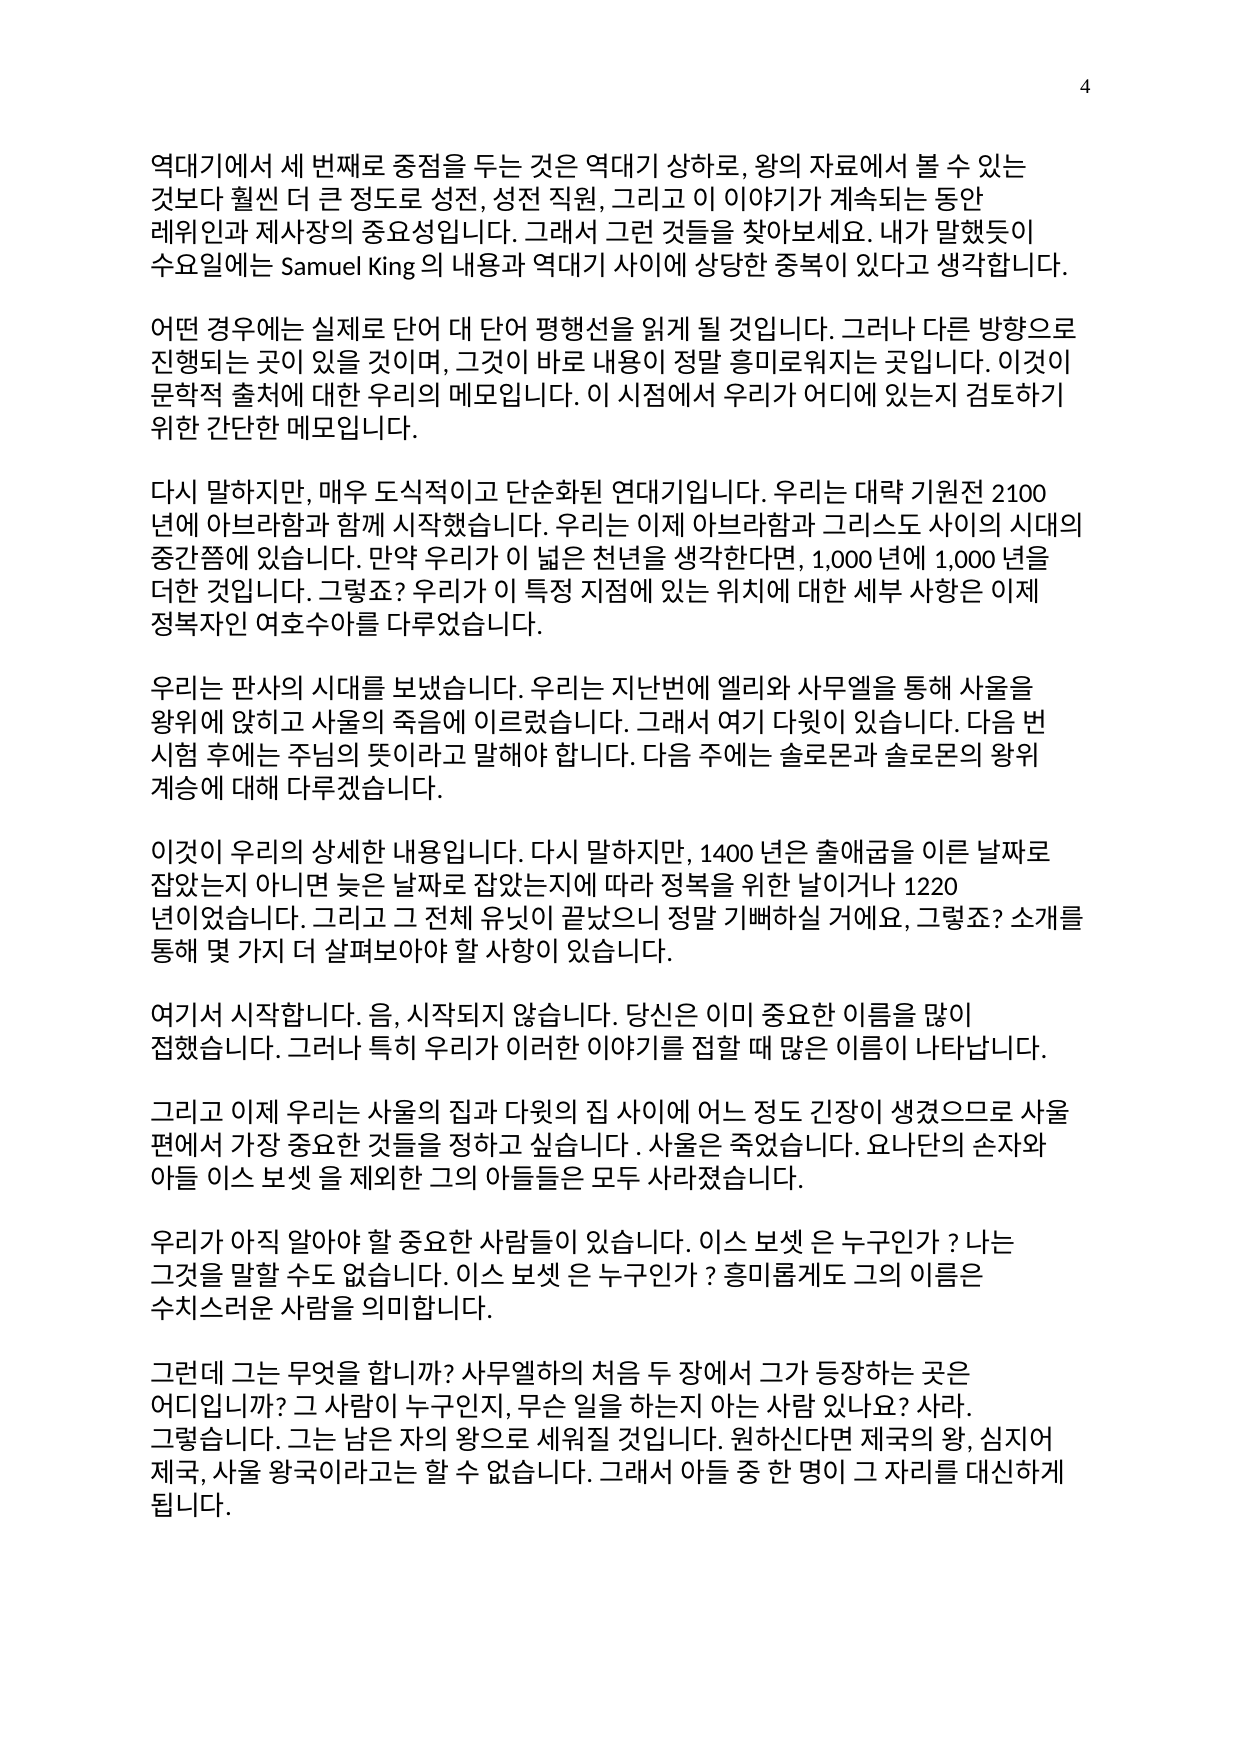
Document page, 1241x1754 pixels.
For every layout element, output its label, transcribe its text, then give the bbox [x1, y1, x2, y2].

text 어떤 경우에는 실제로 단어 대 단어 평행선을 읽게 될 것입니다. 그러나 다른 방향으로 진행되는 곳이 있을 것이며, 그것이 바로 내용이 정말 흥미로워지는 곳입니다. 이것이 문학적 출처에 대한 우리의 메모입니다. 이 시점에서 우리가 어디에 있는지 검토하기 위한 간단한 메모입니다. [150, 313, 1090, 445]
text 여기서 시작합니다. 음, 시작되지 않습니다. 당신은 이미 중요한 이름을 많이 접했습니다. 그러나 특히 우리가 이러한 이야기를 접할 때 많은 이름이 나타납니다. [150, 999, 1090, 1065]
text 우리가 아직 알아야 할 중요한 사람들이 있습니다. 이스 보셋 은 누구인가 ? 나는 그것을 말할 수도 없습니다. 이스 보셋 은 누구인가 ? 흥미롭게도 그의 이름은 수치스러운 사람을 의미합니다. [150, 1227, 1090, 1326]
text 그리고 이제 우리는 사울의 집과 다윗의 집 사이에 어느 정도 긴장이 생겼으므로 사울 편에서 가장 중요한 것들을 정하고 싶습니다 . 사울은 죽었습니다. 요나단의 손자와 아들 이스 보셋 을 제외한 그의 아들들은 모두 사라졌습니다. [150, 1096, 1090, 1195]
text 이것이 우리의 상세한 내용입니다. 다시 말하지만, 1400년은 출애굽을 이른 날짜로 잡았는지 아니면 늦은 날짜로 잡았는지에 따라 정복을 위한 날이거나 1220년이었습니다. 그리고 그 전체 유닛이 끝났으니 정말 기뻐하실 거에요, 그렇죠? 소개를 통해 몇 가지 더 살펴보아야 할 사항이 있습니다. [150, 836, 1090, 968]
text 그런데 그는 무엇을 합니까? 사무엘하의 처음 두 장에서 그가 등장하는 곳은 어디입니까? 그 사람이 누구인지, 무슨 일을 하는지 아는 사람 있나요? 사라. 그렇습니다. 그는 남은 자의 왕으로 세워질 것입니다. 원하신다면 제국의 왕, 심지어 제국, 사울 왕국이라고는 할 수 없습니다. 그래서 아들 중 한 명이 그 자리를 대신하게 됩니다. [150, 1357, 1090, 1522]
text 역대기에서 세 번째로 중점을 두는 것은 역대기 상하로, 왕의 자료에서 볼 수 있는 것보다 훨씬 더 큰 정도로 성전, 성전 직원, 그리고 이 이야기가 계속되는 동안 레위인과 제사장의 중요성입니다. 그래서 그런 것들을 찾아보세요. 내가 말했듯이 수요일에는 Samuel King의 내용과 역대기 사이에 상당한 중복이 있다고 생각합니다. [150, 150, 1090, 282]
text 다시 말하지만, 매우 도식적이고 단순화된 연대기입니다. 우리는 대략 기원전 2100년에 아브라함과 함께 시작했습니다. 우리는 이제 아브라함과 그리스도 사이의 시대의 중간쯤에 있습니다. 만약 우리가 이 넓은 천년을 생각한다면, 1,000년에 1,000년을 더한 것입니다. 그렇죠? 우리가 이 특정 지점에 있는 위치에 대한 세부 사항은 이제 정복자인 여호수아를 다루었습니다. [150, 476, 1090, 642]
text 우리는 판사의 시대를 보냈습니다. 우리는 지난번에 엘리와 사무엘을 통해 사울을 왕위에 앉히고 사울의 죽음에 이르렀습니다. 그래서 여기 다윗이 있습니다. 다음 번 시험 후에는 주님의 뜻이라고 말해야 합니다. 다음 주에는 솔로몬과 솔로몬의 왕위 계승에 대해 다루겠습니다. [150, 673, 1090, 805]
